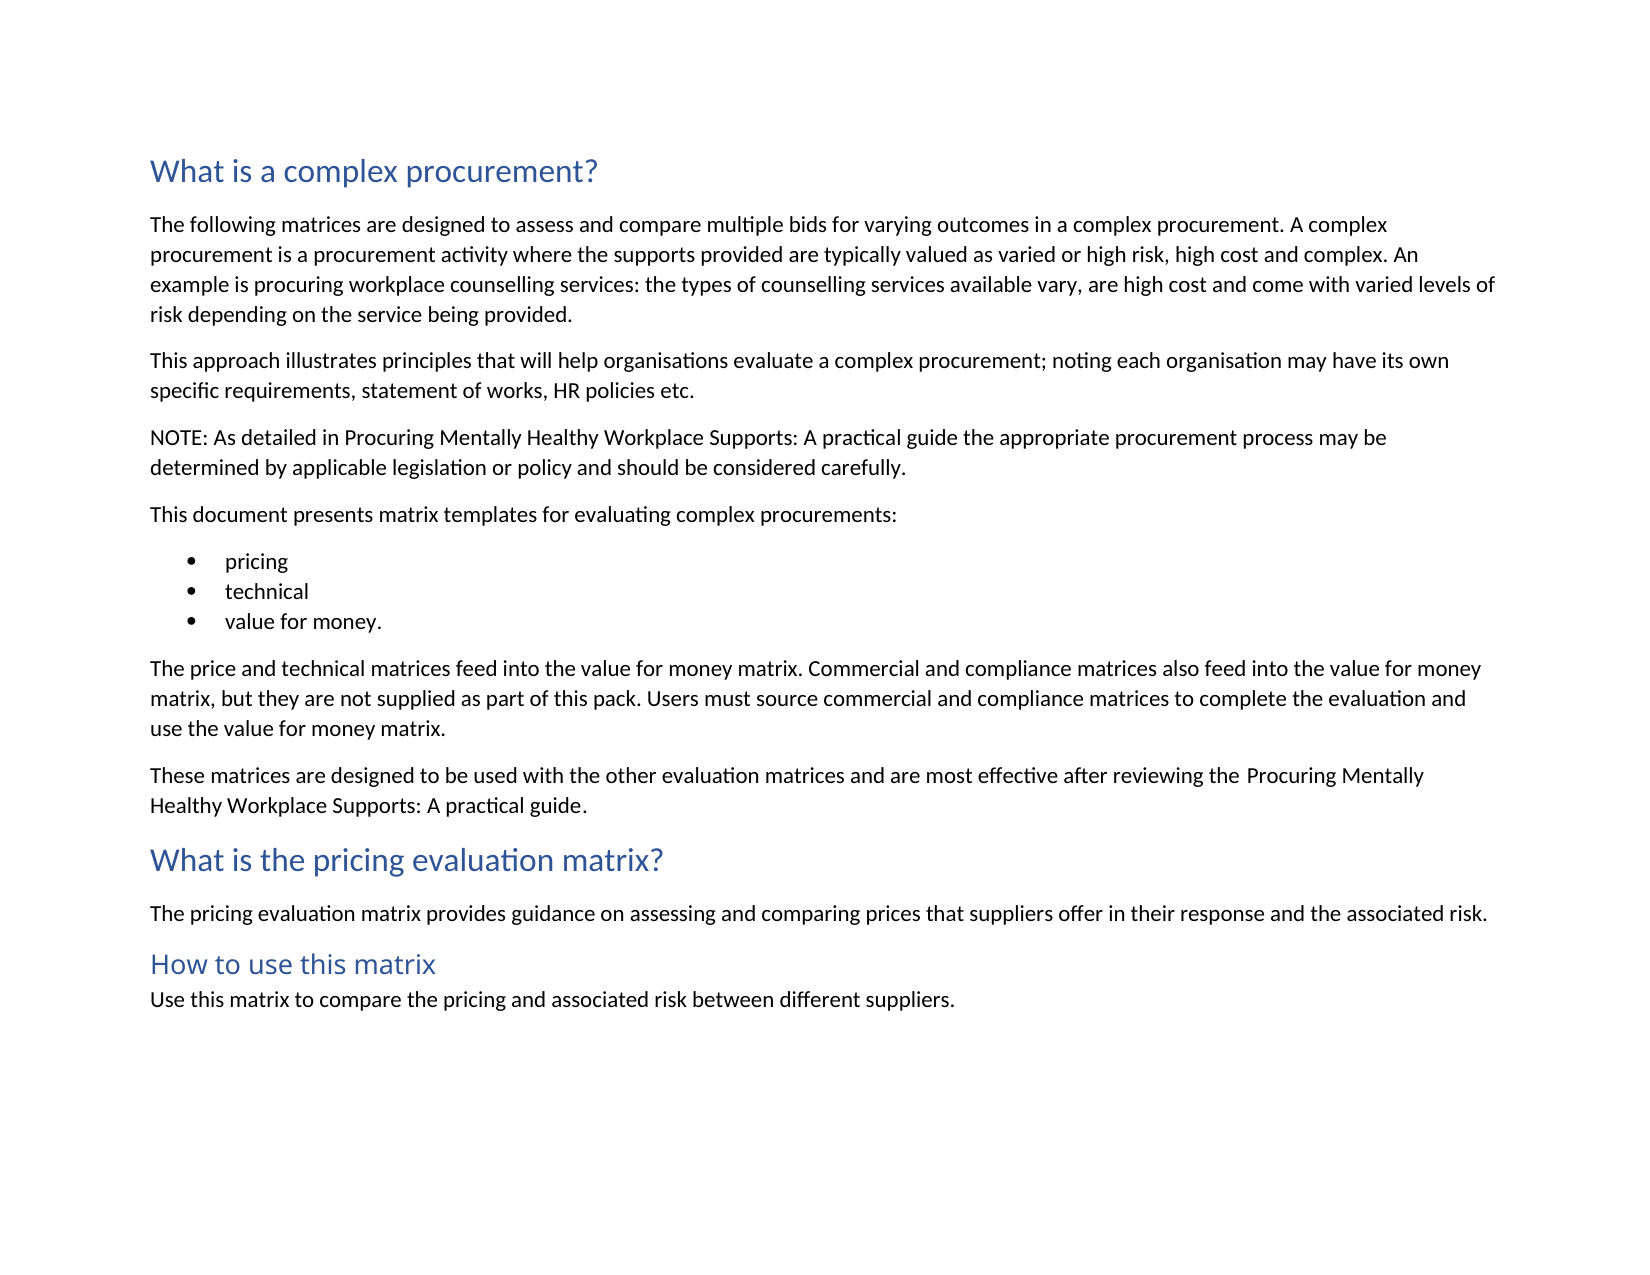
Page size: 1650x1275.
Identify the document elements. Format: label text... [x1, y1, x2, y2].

text The price and technical matrices feed into the value for money matrix. Commercial and compliance matrices also feed into the value for money matrix, but they are not supplied as part of this pack. Users must source commercial and compliance matrices to complete the evaluation and use the value for money matrix. [150, 654, 1500, 743]
text The following matrices are designed to assess and compare multiple bids for varying outcomes in a complex procurement. A complex procurement is a procurement activity where the supports provided are typically valued as varied or high risk, high cost and complex. An example is procuring workplace counselling services: the types of counselling services available vary, are high cost and come with varied levels of risk depending on the service being provided. [150, 210, 1500, 328]
list technical [187, 577, 1500, 605]
text The pricing evaluation matrix provides guidance on assessing and comparing prices that suppliers offer in their response and the associated risk. [150, 899, 1500, 927]
text Use this matrix to compare the pricing and associated risk between different suppliers. [150, 985, 1500, 1013]
list pricing [187, 547, 1500, 575]
list value for money. [187, 607, 1500, 635]
text This document presents matrix templates for evaluating complex procurements: [150, 500, 1500, 528]
text This approach illustrates principles that will help organisations evaluate a complex procurement; noting each organisation may have its own specific requirements, statement of works, HR policies etc. [150, 346, 1500, 404]
text What is a complex procurement? [150, 150, 1500, 191]
text NOTE: As detailed in Procuring Mentally Healthy Workplace Supports: A practical guide the appropriate procurement process may be determined by applicable legislation or policy and should be considered carefully. [150, 423, 1500, 481]
text What is the pricing evaluation matrix? [150, 838, 1500, 879]
subtitle How to use this matrix [150, 946, 1500, 982]
text These matrices are designed to be used with the other evaluation matrices and are most effective after reviewing the Procuring Mentally Healthy Workplace Supports: A practical guide. [150, 761, 1500, 820]
